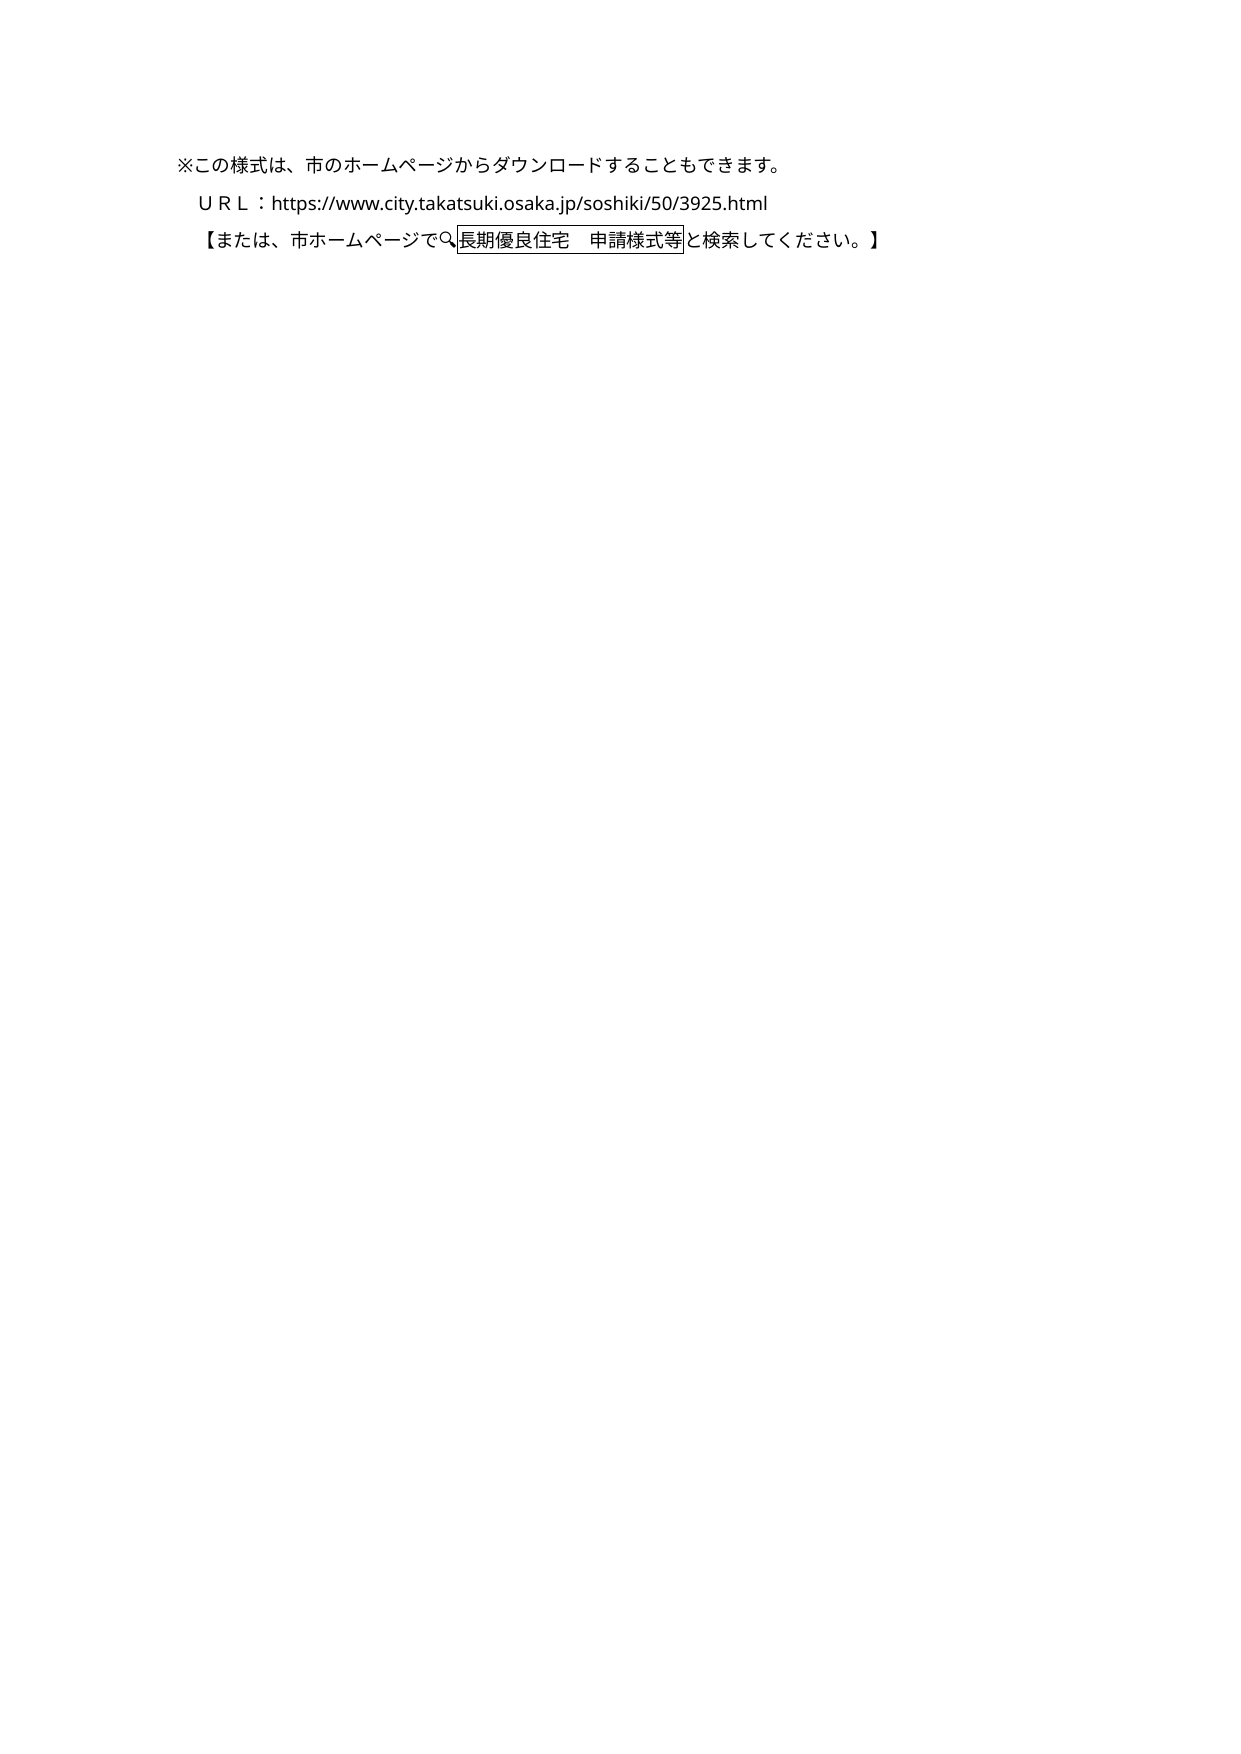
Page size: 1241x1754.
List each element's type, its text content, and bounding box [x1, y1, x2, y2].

text 【または、市ホームページで長期優良住宅 申請様式等と検索してください。】 [177, 221, 1107, 258]
text ＵＲＬ：https://www.city.takatsuki.osaka.jp/soshiki/50/3925.html [177, 183, 1107, 221]
text ※この様式は、市のホームページからダウンロードすることもできます。 [177, 146, 1107, 183]
